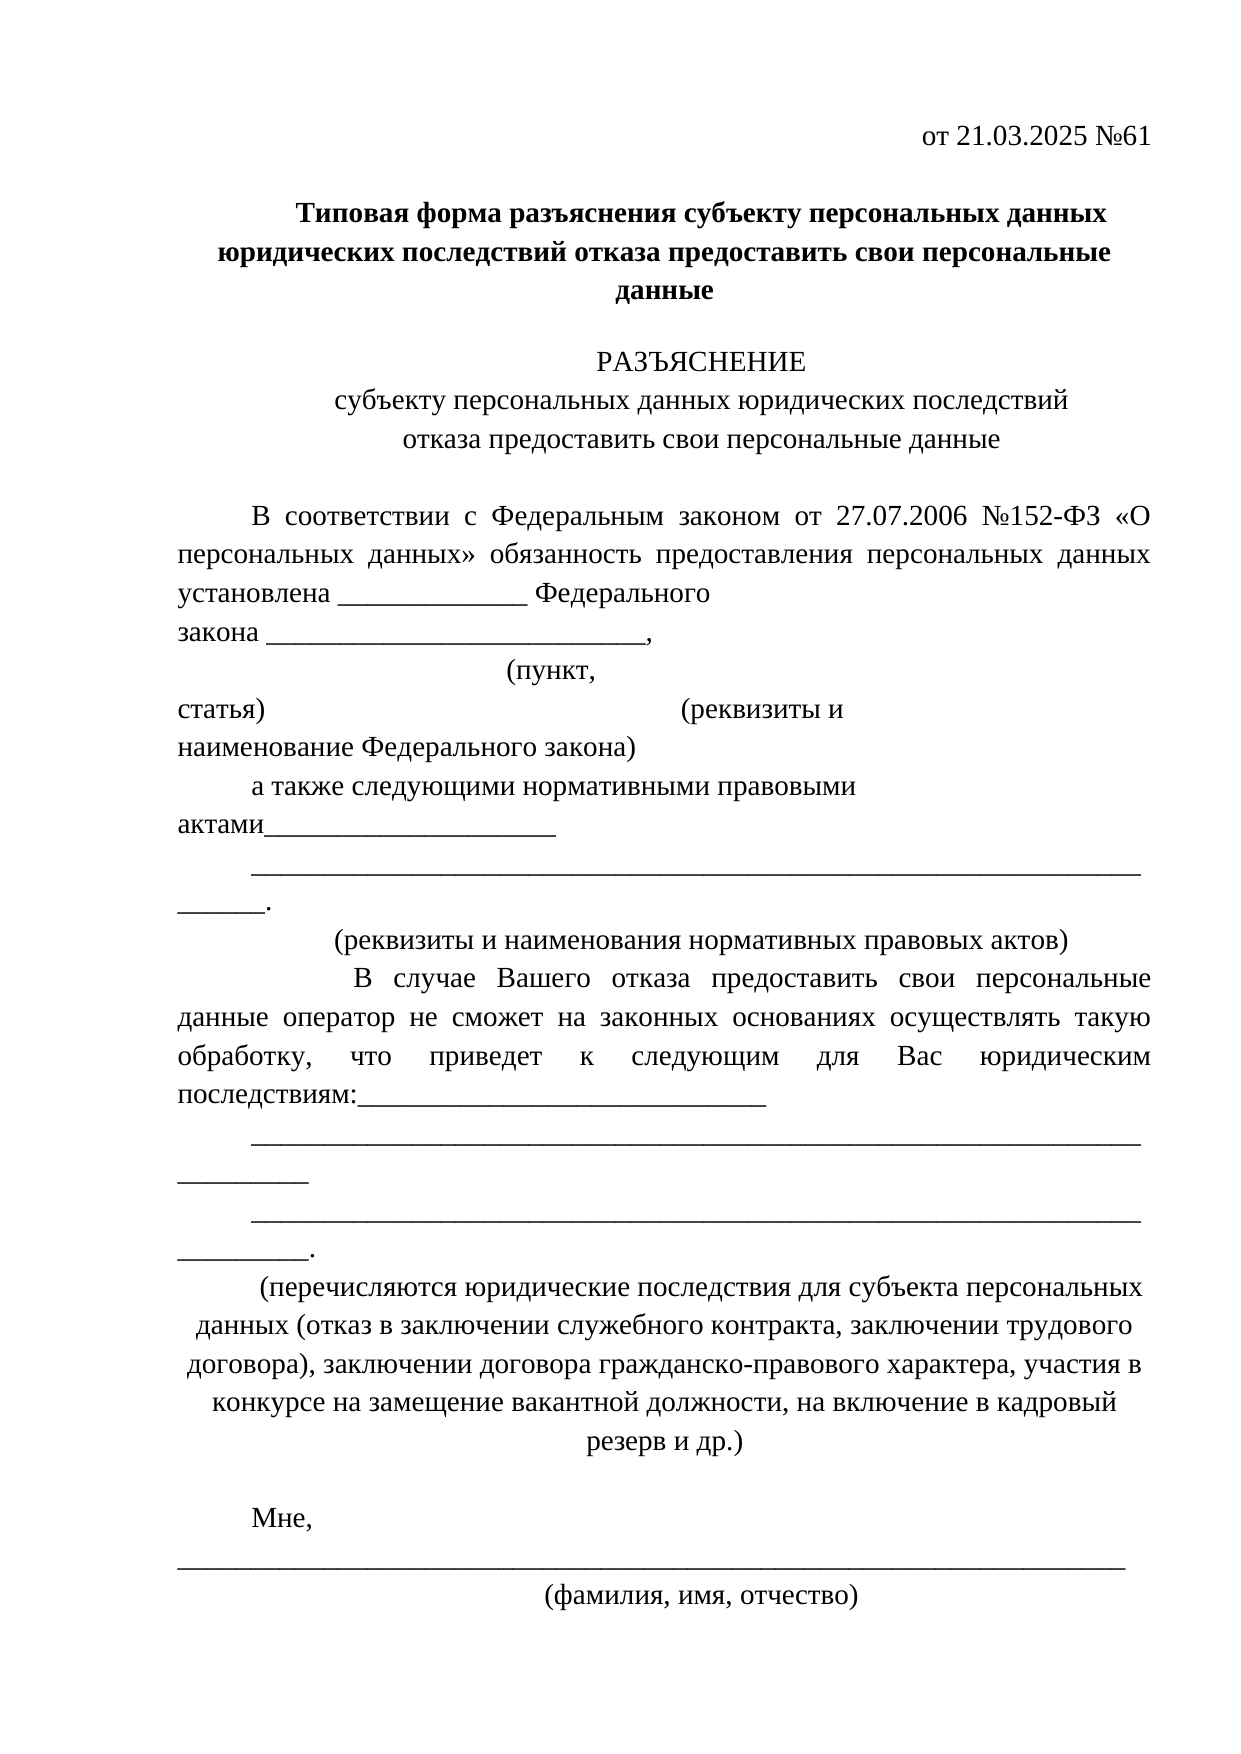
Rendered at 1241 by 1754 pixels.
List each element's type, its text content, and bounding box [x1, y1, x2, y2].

text (фамилия, имя, отчество) [177, 1577, 1152, 1611]
text РАЗЪЯСНЕНИЕ [177, 344, 1152, 377]
text а также следующими нормативными правовыми актами____________________ [177, 768, 1152, 840]
text В случае Вашего отказа предоставить свои персональные данные оператор не сможет на законных основаниях осуществлять такую обработку, что приведет к следующим для Вас юридическим последствиям:____________________________ [177, 961, 1152, 1110]
text субъекту персональных данных юридических последствий [177, 382, 1152, 416]
text (реквизиты и наименования нормативных правовых актов) [177, 922, 1152, 956]
text В соответствии с Федеральным законом от 27.07.2006 №152-ФЗ «О персональных данных» обязанность предоставления персональных данных установлена _____________ Федерального закона __________________________, [177, 498, 1152, 647]
text от 21.03.2025 №61 [177, 118, 1152, 152]
text ___________________________________________________________________. [177, 845, 1152, 917]
text Мне, _________________________________________________________________ [177, 1500, 1152, 1572]
text (перечисляются юридические последствия для субъекта персональных данных (отказ в заключении служебного контракта, заключении трудового договора), заключении договора гражданско-правового характера, участия в конкурсе на замещение вакантной должности, на включение в кадровый резерв и др.) [177, 1269, 1152, 1457]
text ______________________________________________________________________ [177, 1115, 1152, 1187]
text ______________________________________________________________________. [177, 1192, 1152, 1264]
text (пункт, статья) (реквизиты и наименование Федерального закона) [177, 652, 1152, 763]
text Типовая форма разъяснения субъекту персональных данных юридических последствий отказа предоставить свои персональные данные [177, 195, 1152, 306]
text отказа предоставить свои персональные данные [177, 421, 1152, 454]
